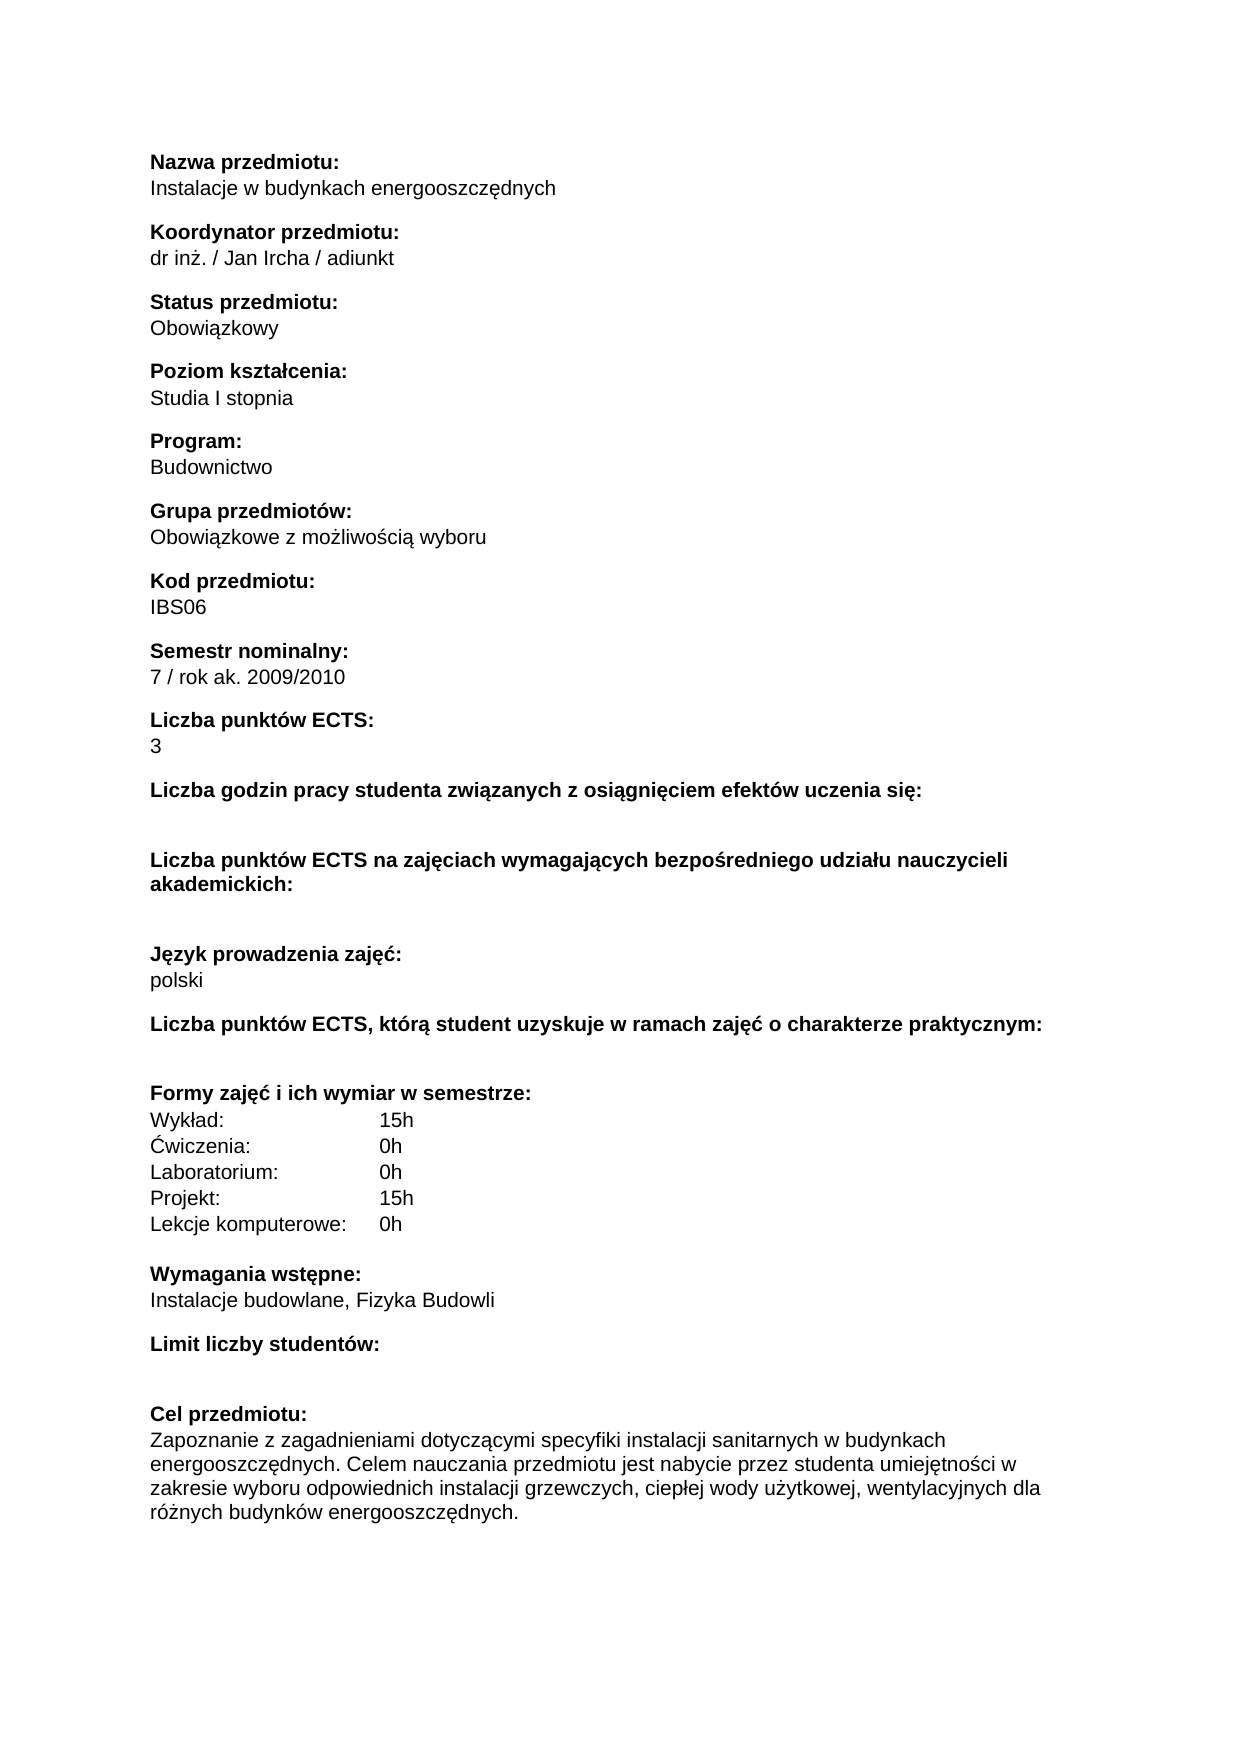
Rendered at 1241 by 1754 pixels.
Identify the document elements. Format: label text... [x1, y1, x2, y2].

table_cell 0h [369, 1158, 597, 1184]
table_cell 15h [369, 1184, 597, 1210]
text Nazwa przedmiotu: [150, 150, 1090, 174]
text Obowiązkowe z możliwością wyboru [150, 525, 1090, 549]
text Instalacje w budynkach energooszczędnych [150, 176, 1090, 200]
table_cell Ćwiczenia: [140, 1134, 367, 1158]
text Poziom kształcenia: [150, 359, 1090, 383]
text Wymagania wstępne: [150, 1262, 1090, 1286]
text 3 [150, 734, 1090, 758]
text Budownictwo [150, 455, 1090, 479]
text Semestr nominalny: [150, 638, 1090, 662]
text Język prowadzenia zajęć: [150, 942, 1090, 966]
table_cell Projekt: [140, 1186, 367, 1210]
table_cell Laboratorium: [140, 1160, 367, 1184]
text Limit liczby studentów: [150, 1332, 1090, 1356]
text Liczba godzin pracy studenta związanych z osiągnięciem efektów uczenia się: [150, 778, 1090, 802]
text Liczba punktów ECTS, którą student uzyskuje w ramach zajęć o charakterze praktycznym: [150, 1011, 1090, 1035]
text 7 / rok ak. 2009/2010 [150, 664, 1090, 688]
table_cell 0h [369, 1210, 597, 1236]
text Status przedmiotu: [150, 289, 1090, 313]
text Instalacje budowlane, Fizyka Budowli [150, 1288, 1090, 1312]
text Koordynator przedmiotu: [150, 220, 1090, 244]
text IBS06 [150, 595, 1090, 619]
text Grupa przedmiotów: [150, 499, 1090, 523]
text dr inż. / Jan Ircha / adiunkt [150, 246, 1090, 270]
text Zapoznanie z zagadnieniami dotyczącymi specyfiki instalacji sanitarnych w budynkach energooszczędnych. Celem nauczania przedmiotu jest nabycie przez studenta umiejętności w zakresie wyboru odpowiednich instalacji grzewczych, ciepłej wody użytkowej, wentylacyjnych dla różnych budynków energooszczędnych. [150, 1428, 1090, 1523]
text Studia I stopnia [150, 385, 1090, 409]
text Formy zajęć i ich wymiar w semestrze: [150, 1081, 1090, 1105]
text polski [150, 968, 1090, 992]
text Liczba punktów ECTS: [150, 708, 1090, 732]
text Program: [150, 429, 1090, 453]
text Liczba punktów ECTS na zajęciach wymagających bezpośredniego udziału nauczycieli akademickich: [150, 848, 1090, 896]
text Obowiązkowy [150, 316, 1090, 339]
table_header Wykład: [140, 1108, 367, 1132]
table_header 15h [369, 1108, 597, 1132]
text Kod przedmiotu: [150, 569, 1090, 593]
table_cell 0h [369, 1132, 597, 1158]
table_cell Lekcje komputerowe: [140, 1212, 367, 1236]
text Cel przedmiotu: [150, 1402, 1090, 1426]
